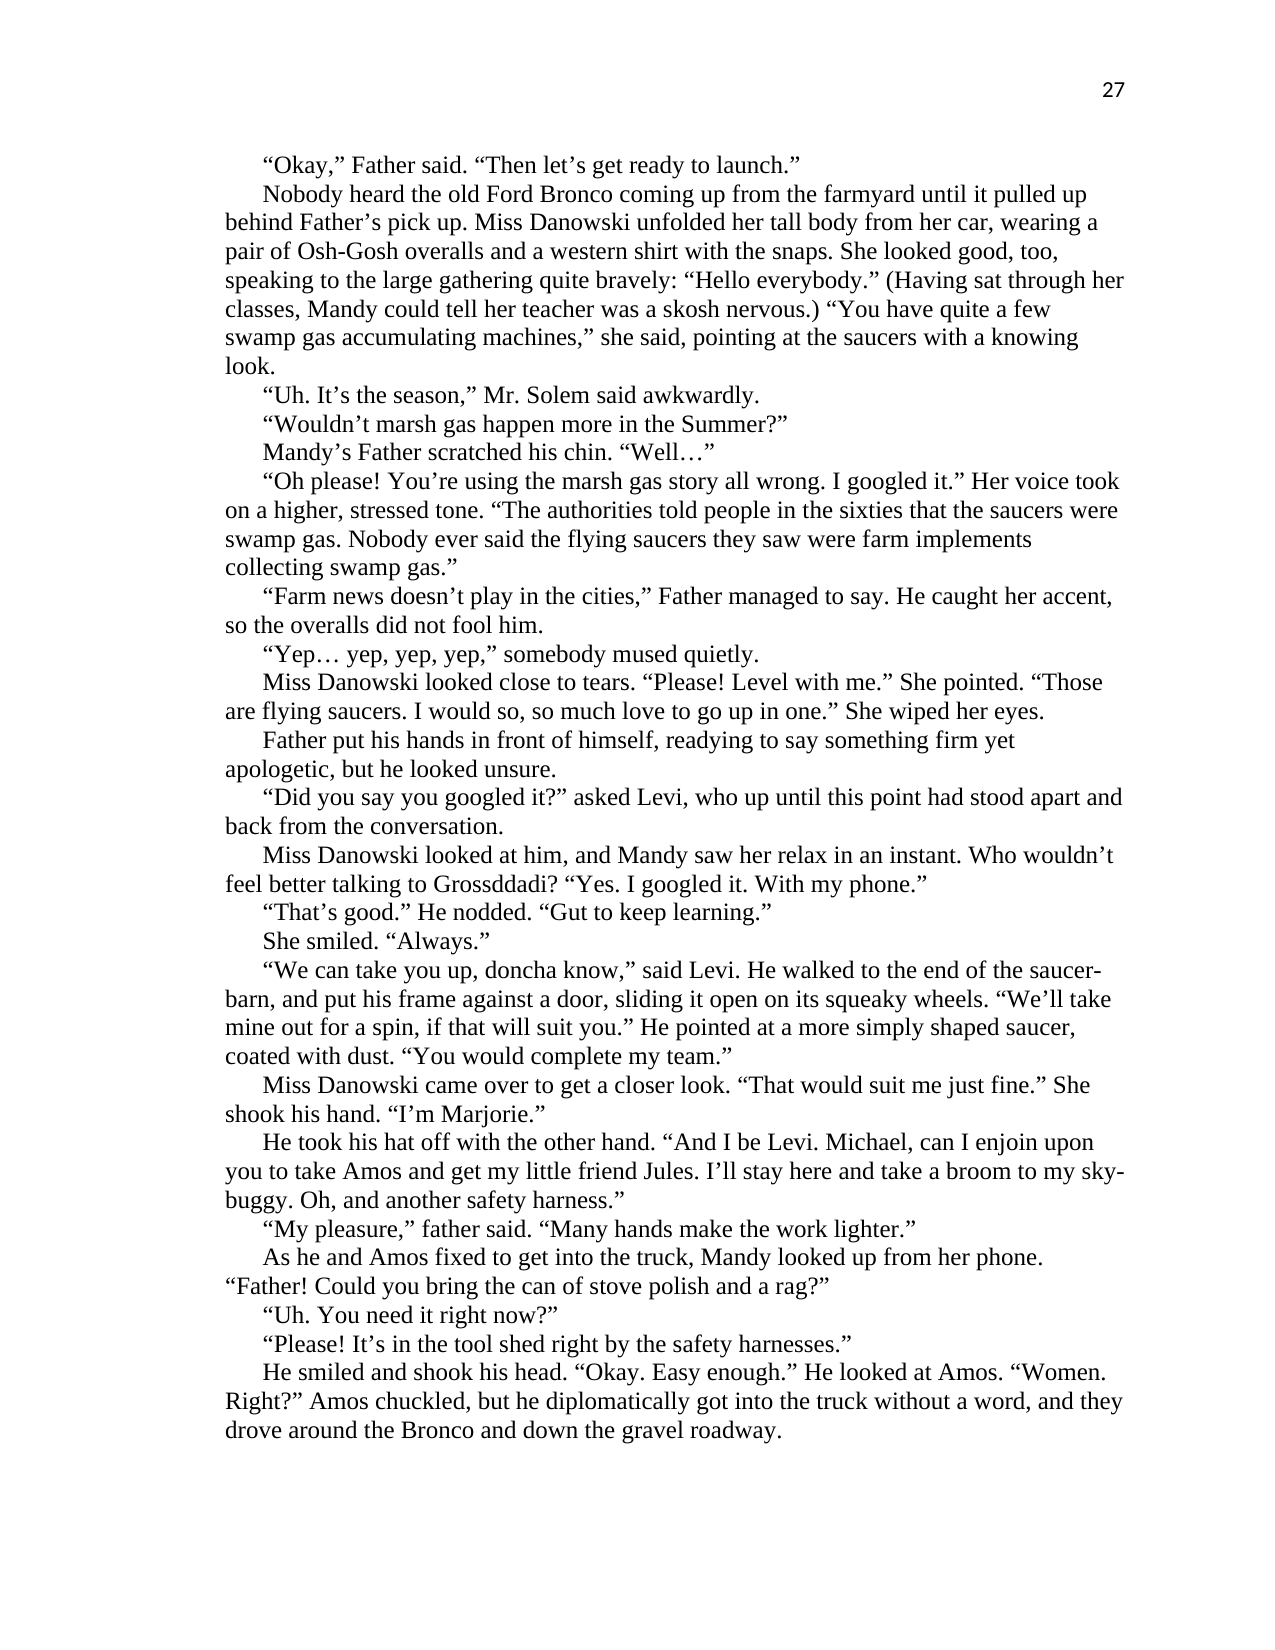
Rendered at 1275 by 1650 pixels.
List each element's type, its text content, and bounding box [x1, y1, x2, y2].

text As he and Amos fixed to get into the truck, Mandy looked up from her phone. “Father! Could you bring the can of stove polish and a rag?” [225, 1242, 1125, 1300]
text “Uh. It’s the season,” Mr. Solem said awkwardly. [225, 380, 1125, 409]
text Nobody heard the old Ford Bronco coming up from the farmyard until it pulled up behind Father’s pick up. Miss Danowski unfolded her tall body from her car, wearing a pair of Osh-Gosh overalls and a western shirt with the snaps. She looked good, too, speaking to the large gathering quite bravely: “Hello everybody.” (Having sat through her classes, Mandy could tell her teacher was a skosh nervous.) “You have quite a few swamp gas accumulating machines,” she said, pointing at the saucers with a knowing look. [225, 179, 1125, 380]
text She smiled. “Always.” [225, 926, 1125, 955]
text Mandy’s Father scratched his chin. “Well…” [225, 437, 1125, 466]
text “Wouldn’t marsh gas happen more in the Summer?” [225, 409, 1125, 437]
text Miss Danowski looked close to tears. “Please! Level with me.” She pointed. “Those are flying saucers. I would so, so much love to go up in one.” She wiped her eyes. [225, 667, 1125, 725]
text “That’s good.” He nodded. “Gut to keep learning.” [225, 897, 1125, 926]
text “Oh please! You’re using the marsh gas story all wrong. I googled it.” Her voice took on a higher, stressed tone. “The authorities told people in the sixties that the saucers were swamp gas. Nobody ever said the flying saucers they saw were farm implements collecting swamp gas.” [225, 466, 1125, 581]
text “We can take you up, doncha know,” said Levi. He walked to the end of the saucer-barn, and put his frame against a door, sliding it open on its squeaky wheels. “We’ll take mine out for a spin, if that will suit you.” He pointed at a more simply shaped saucer, coated with dust. “You would complete my team.” [225, 955, 1125, 1070]
text “Farm news doesn’t play in the cities,” Father managed to say. He caught her accent, so the overalls did not fool him. [225, 581, 1125, 639]
text “Okay,” Father said. “Then let’s get ready to launch.” [225, 150, 1125, 179]
text Miss Danowski looked at him, and Mandy saw her relax in an instant. Who wouldn’t feel better talking to Grossddadi? “Yes. I googled it. With my phone.” [225, 840, 1125, 897]
text “Did you say you googled it?” asked Levi, who up until this point had stood apart and back from the conversation. [225, 782, 1125, 840]
text He took his hat off with the other hand. “And I be Levi. Michael, can I enjoin upon you to take Amos and get my little friend Jules. I’ll stay here and take a broom to my sky-buggy. Oh, and another safety harness.” [225, 1127, 1125, 1214]
text “My pleasure,” father said. “Many hands make the work lighter.” [225, 1214, 1125, 1242]
text “Uh. You need it right now?” [225, 1300, 1125, 1329]
text Miss Danowski came over to get a closer look. “That would suit me just fine.” She shook his hand. “I’m Marjorie.” [225, 1070, 1125, 1127]
text He smiled and shook his head. “Okay. Easy enough.” He looked at Amos. “Women. Right?” Amos chuckled, but he diplomatically got into the truck without a word, and they drove around the Bronco and down the gravel roadway. [225, 1357, 1125, 1444]
text “Please! It’s in the tool shed right by the safety harnesses.” [225, 1329, 1125, 1357]
text “Yep… yep, yep, yep,” somebody mused quietly. [225, 639, 1125, 667]
text Father put his hands in front of himself, readying to say something firm yet apologetic, but he looked unsure. [225, 725, 1125, 782]
